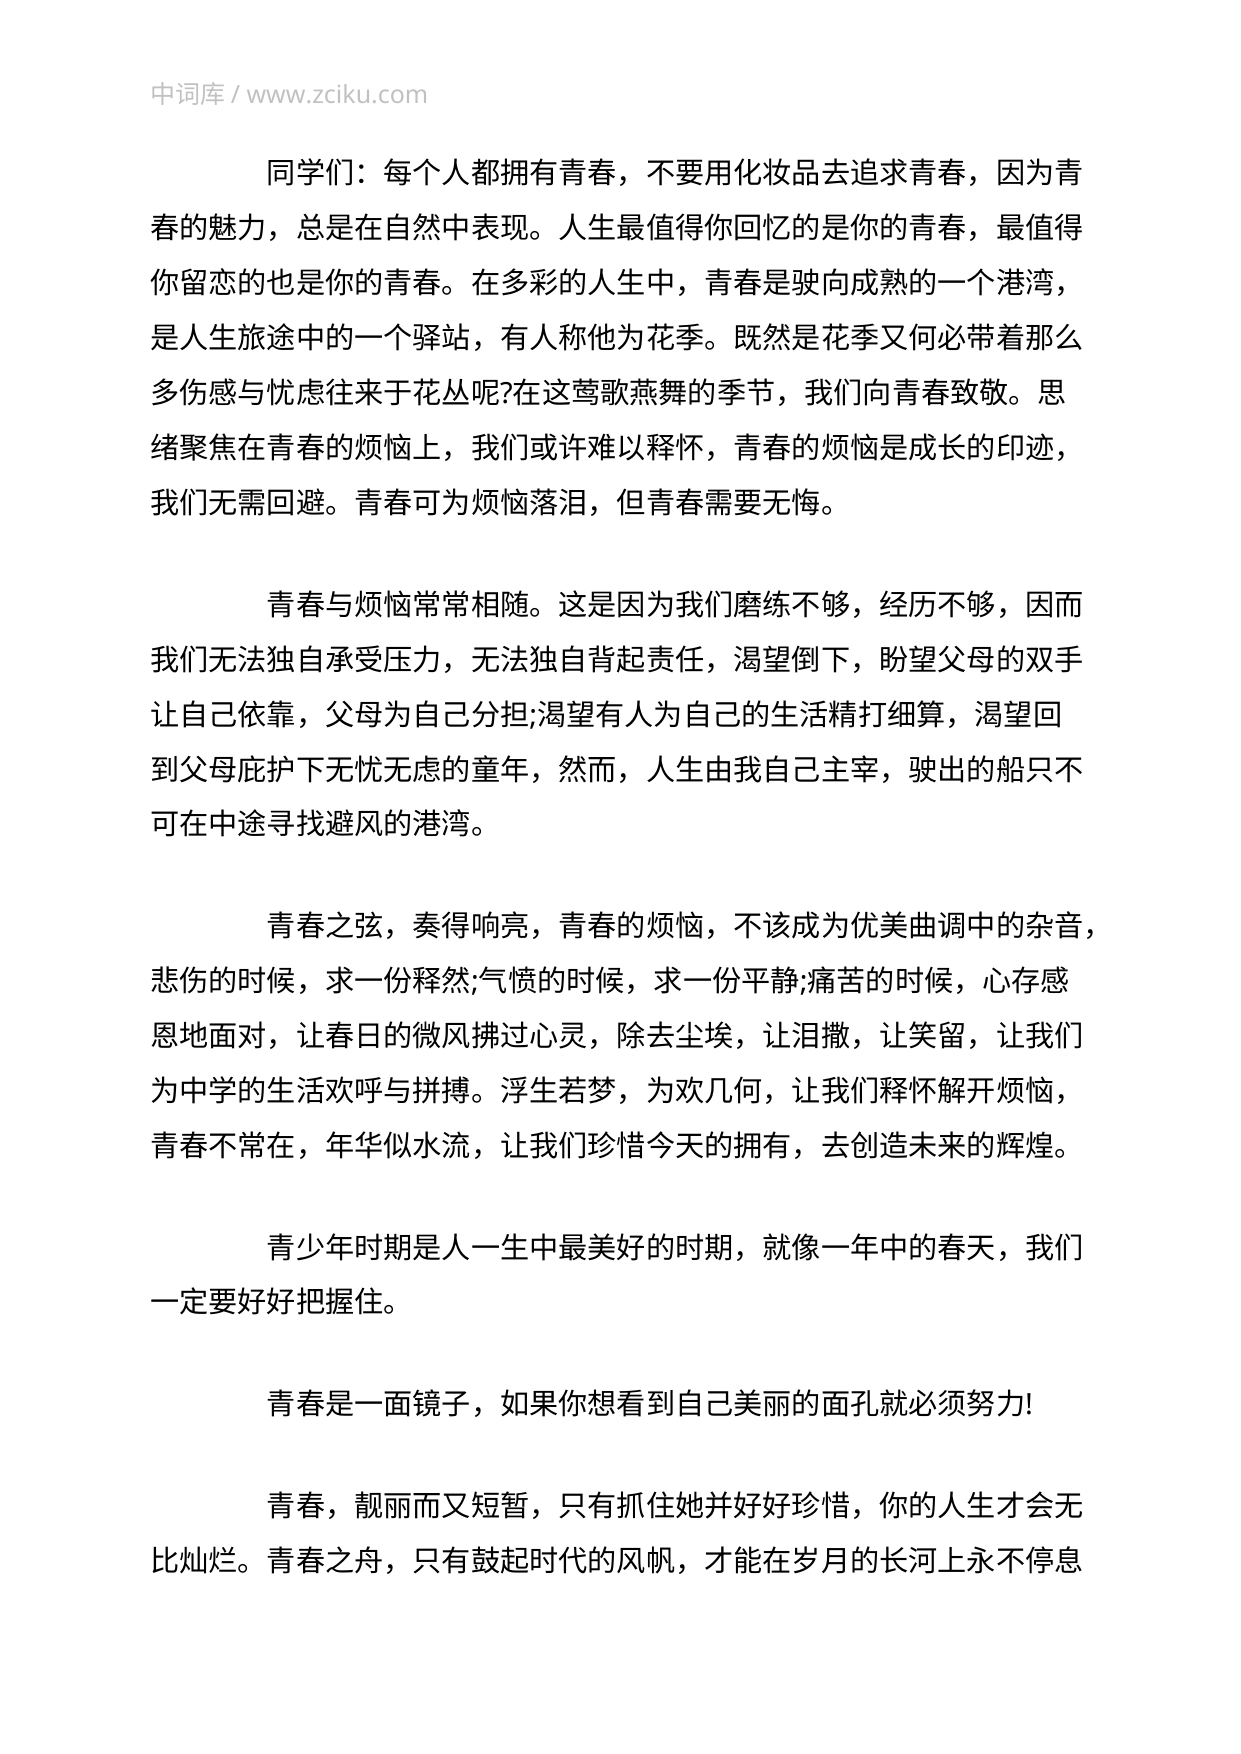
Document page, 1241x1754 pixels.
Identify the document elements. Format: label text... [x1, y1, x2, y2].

text 同学们：每个人都拥有青春，不要用化妆品去追求青春，因为青春的魅力，总是在自然中表现。人生最值得你回忆的是你的青春，最值得你留恋的也是你的青春。在多彩的人生中，青春是驶向成熟的一个港湾，是人生旅途中的一个驿站，有人称他为花季。既然是花季又何必带着那么多伤感与忧虑往来于花丛呢?在这莺歌燕舞的季节，我们向青春致敬。思绪聚焦在青春的烦恼上，我们或许难以释怀，青春的烦恼是成长的印迹，我们无需回避。青春可为烦恼落泪，但青春需要无悔。 [150, 150, 1090, 522]
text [150, 1483, 1090, 1580]
text 青少年时期是人一生中最美好的时期，就像一年中的春天，我们一定要好好把握住。 [150, 1224, 1090, 1321]
text 青春与烦恼常常相随。这是因为我们磨练不够，经历不够，因而我们无法独自承受压力，无法独自背起责任，渴望倒下，盼望父母的双手让自己依靠，父母为自己分担;渴望有人为自己的生活精打细算，渴望回到父母庇护下无忧无虑的童年，然而，人生由我自己主宰，驶出的船只不可在中途寻找避风的港湾。 [150, 581, 1090, 843]
text 青春之弦，奏得响亮，青春的烦恼，不该成为优美曲调中的杂音，悲伤的时候，求一份释然;气愤的时候，求一份平静;痛苦的时候，心存感恩地面对，让春日的微风拂过心灵，除去尘埃，让泪撒，让笑留，让我们为中学的生活欢呼与拼搏。浮生若梦，为欢几何，让我们释怀解开烦恼，青春不常在，年华似水流，让我们珍惜今天的拥有，去创造未来的辉煌。 [150, 903, 1090, 1165]
text 青春是一面镜子，如果你想看到自己美丽的面孔就必须努力! [150, 1381, 1090, 1423]
